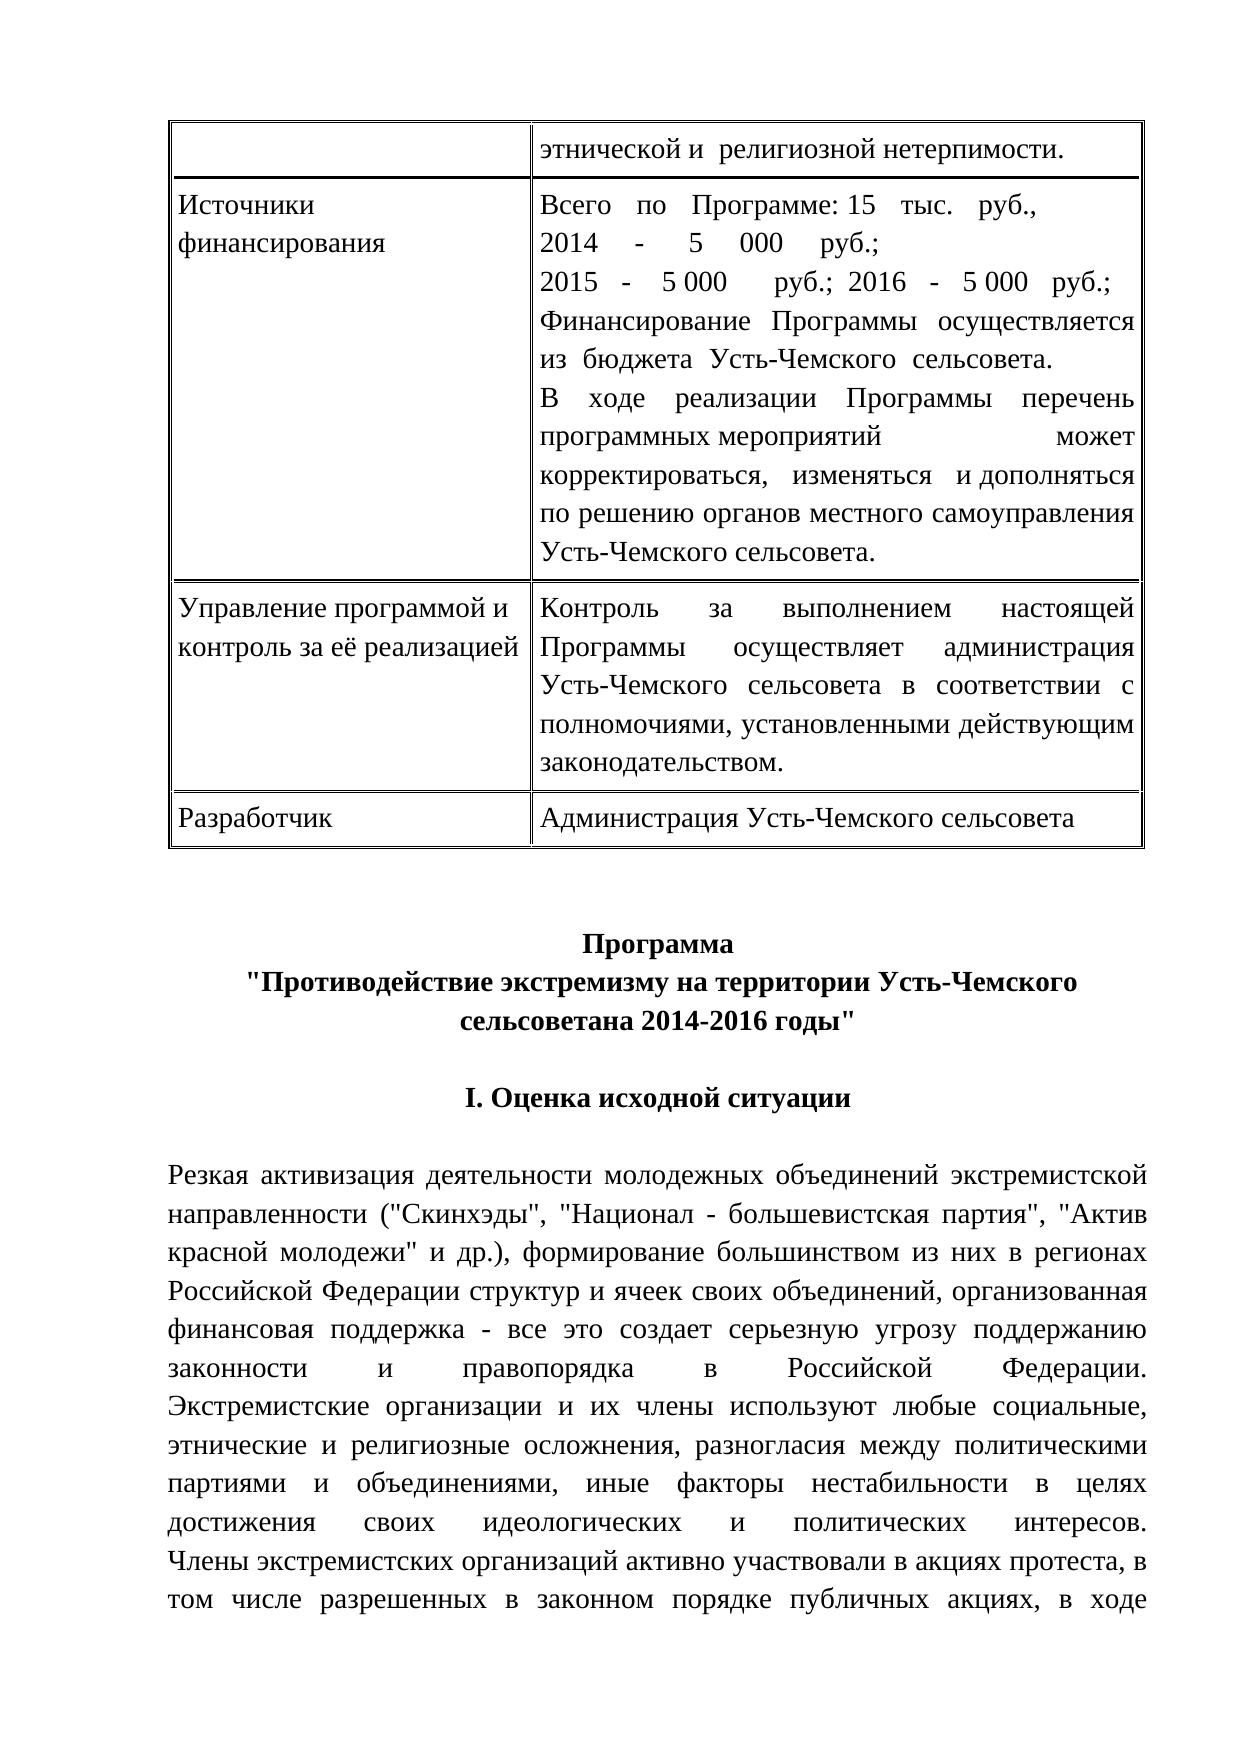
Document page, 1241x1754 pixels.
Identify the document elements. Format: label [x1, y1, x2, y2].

table_header [166, 118, 1150, 1616]
